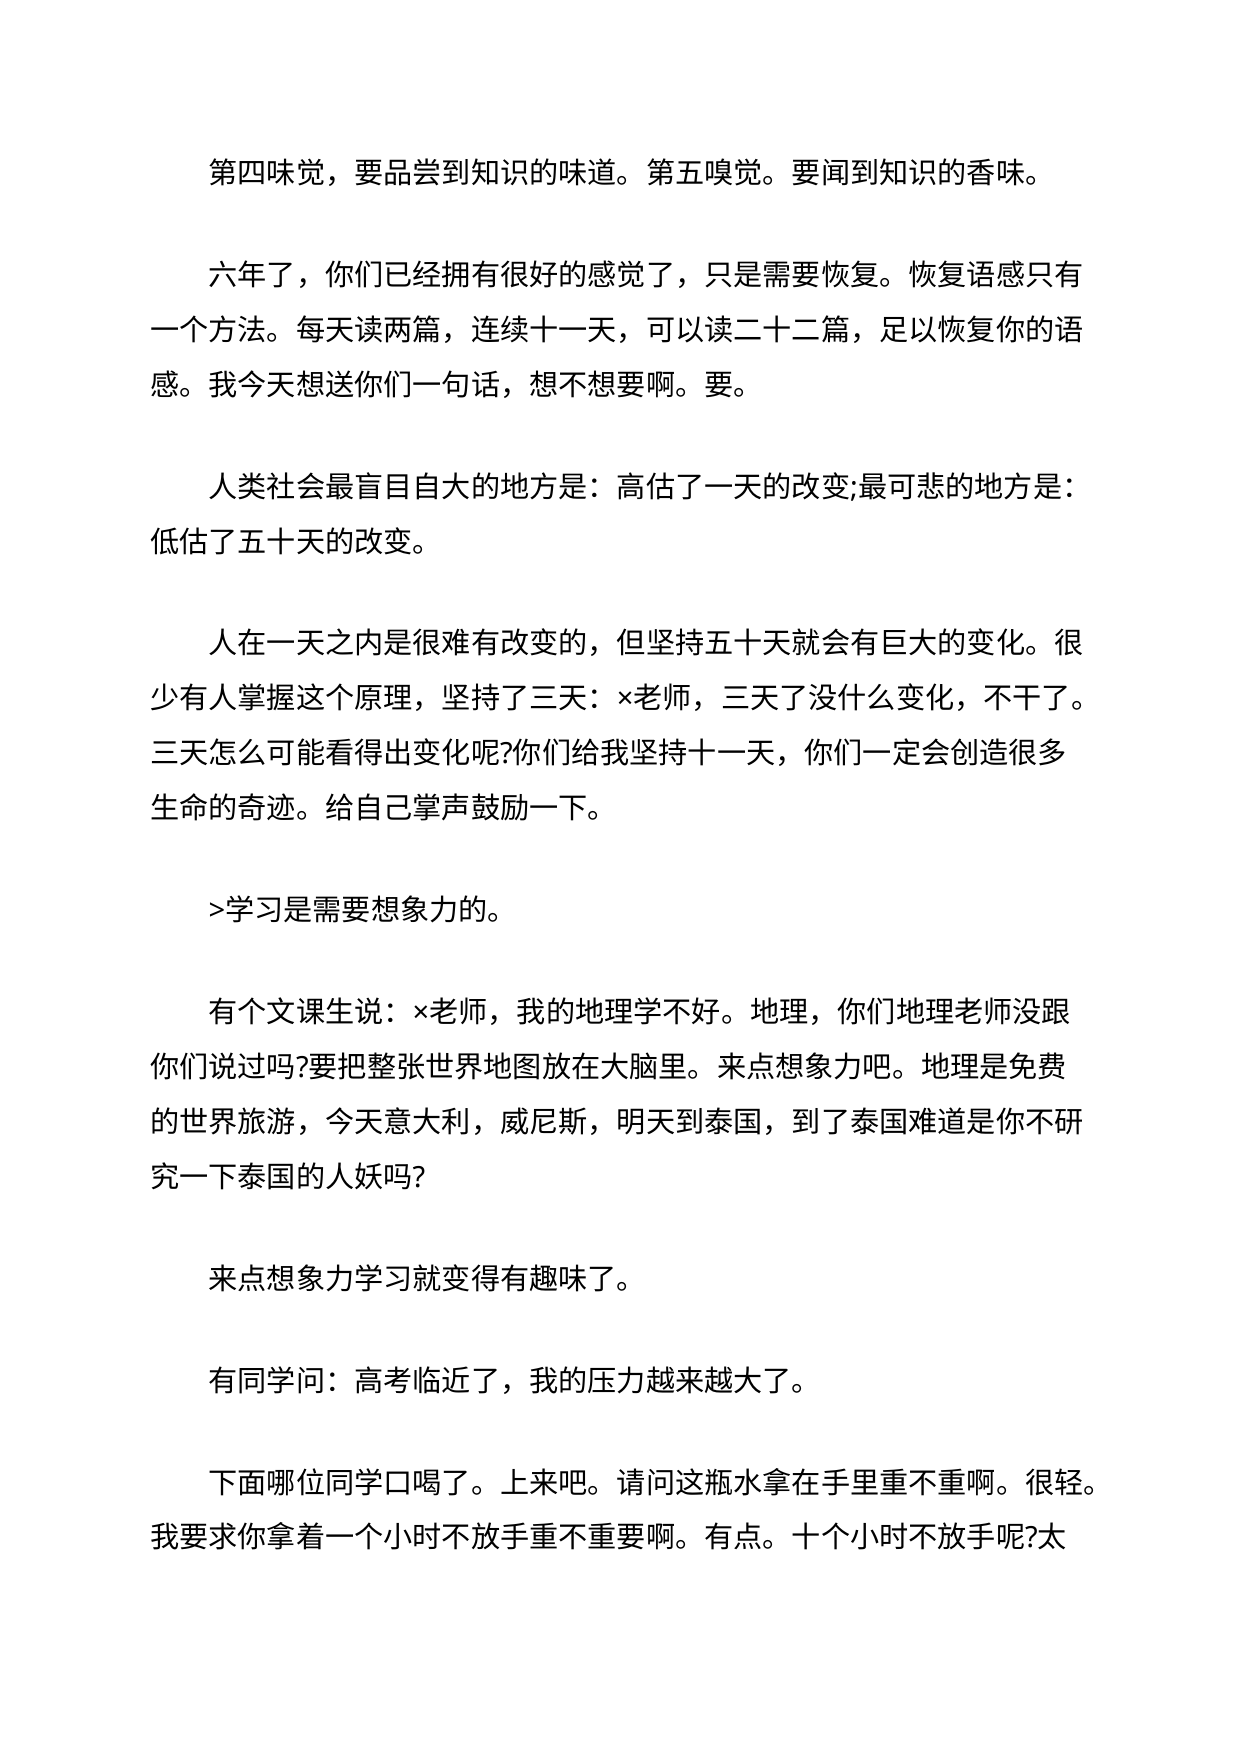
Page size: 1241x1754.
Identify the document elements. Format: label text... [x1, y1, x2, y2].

text 人类社会最盲目自大的地方是：高估了一天的改变;最可悲的地方是：低估了五十天的改变。 [150, 463, 1090, 561]
text 有个文课生说：×老师，我的地理学不好。地理，你们地理老师没跟你们说过吗?要把整张世界地图放在大脑里。来点想象力吧。地理是免费的世界旅游，今天意大利，威尼斯，明天到泰国，到了泰国难道是你不研究一下泰国的人妖吗? [150, 989, 1090, 1196]
text 有同学问：高考临近了，我的压力越来越大了。 [150, 1357, 1090, 1400]
text 第四味觉，要品尝到知识的味道。第五嗅觉。要闻到知识的香味。 [150, 150, 1090, 192]
text 人在一天之内是很难有改变的，但坚持五十天就会有巨大的变化。很少有人掌握这个原理，坚持了三天：×老师，三天了没什么变化，不干了。三天怎么可能看得出变化呢?你们给我坚持十一天，你们一定会创造很多生命的奇迹。给自己掌声鼓励一下。 [150, 620, 1090, 827]
text 六年了，你们已经拥有很好的感觉了，只是需要恢复。恢复语感只有一个方法。每天读两篇，连续十一天，可以读二十二篇，足以恢复你的语感。我今天想送你们一句话，想不想要啊。要。 [150, 252, 1090, 404]
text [150, 1459, 1090, 1556]
text 来点想象力学习就变得有趣味了。 [150, 1256, 1090, 1298]
text >学习是需要想象力的。 [150, 887, 1090, 929]
